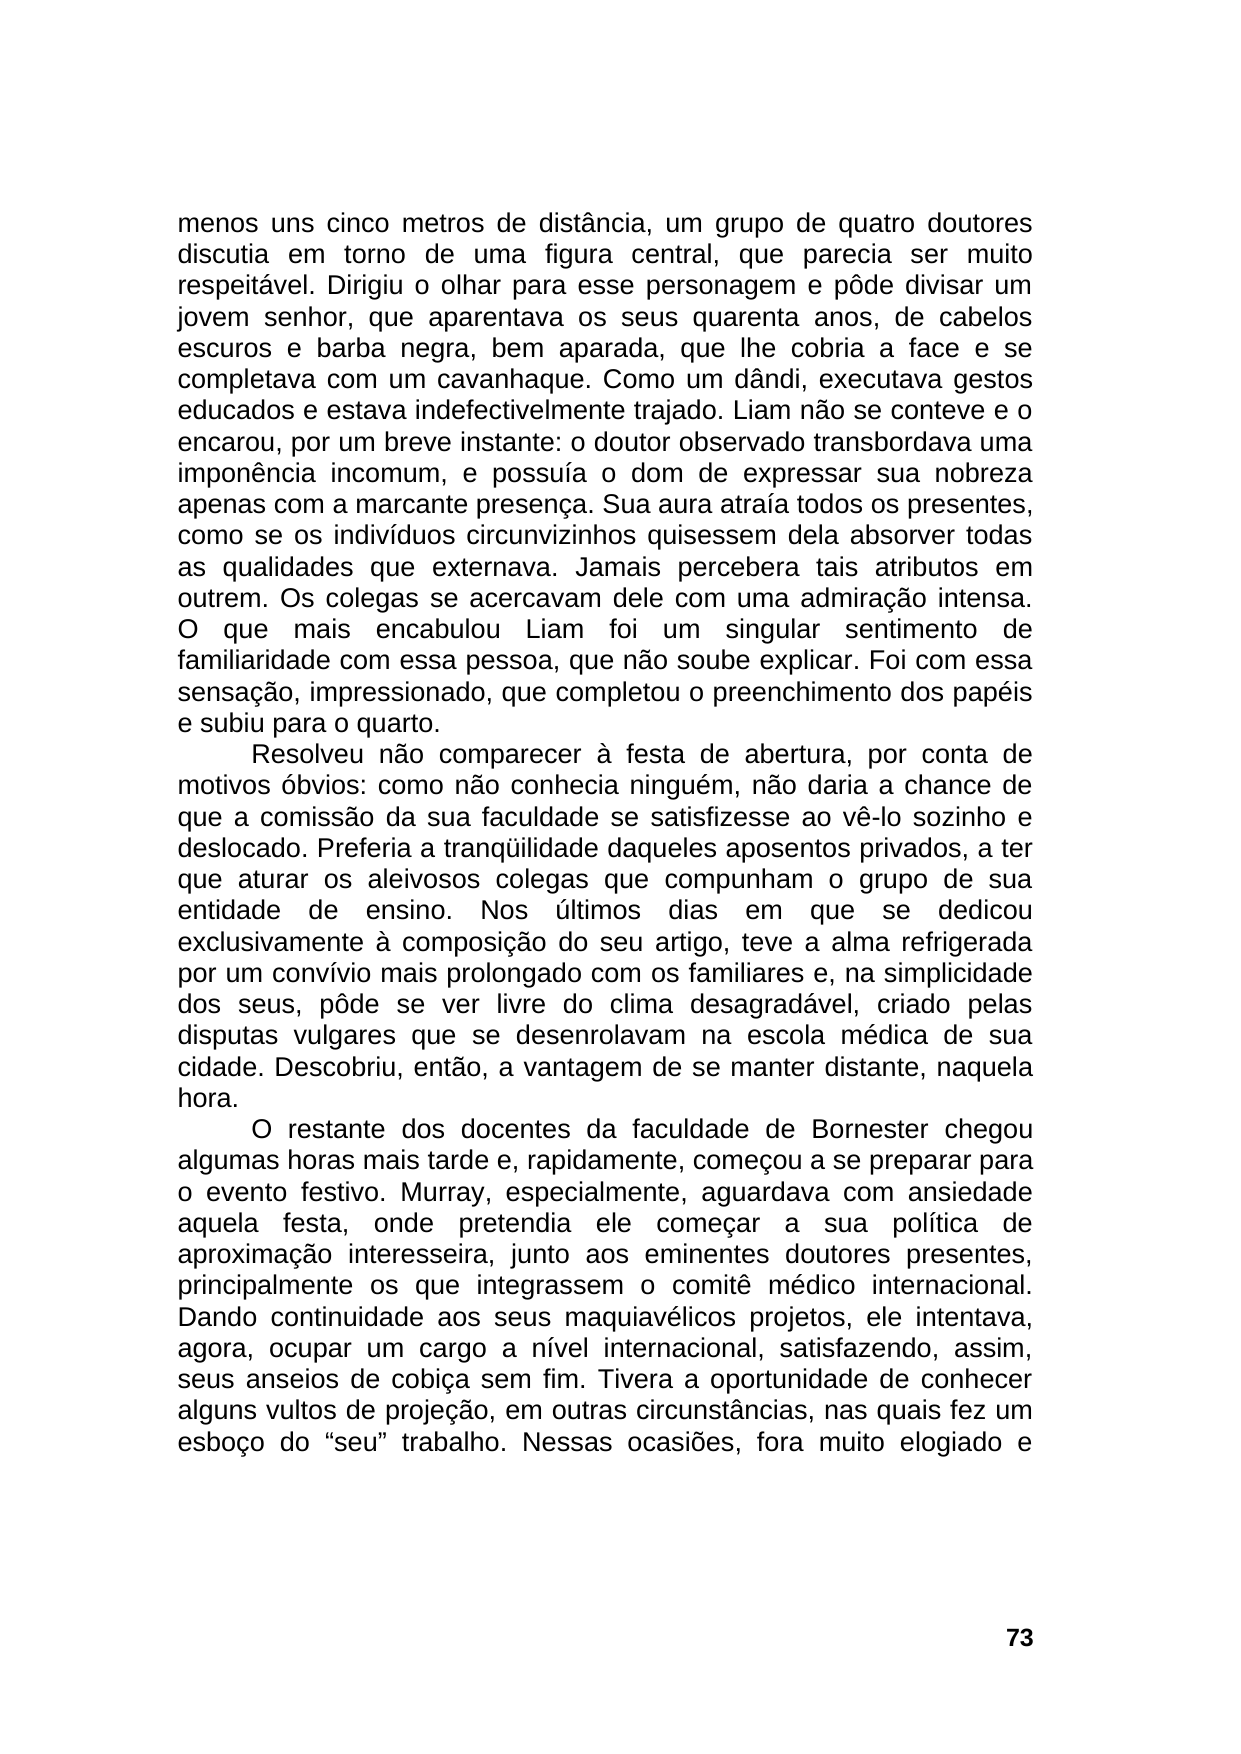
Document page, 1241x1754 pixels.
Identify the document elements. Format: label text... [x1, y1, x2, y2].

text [177, 207, 1033, 738]
text Resolveu não comparecer à festa de abertura, por conta de motivos óbvios: como não conhecia ninguém, não daria a chance de que a comissão da sua faculdade se satisfizesse ao vê-lo sozinho e deslocado. Preferia a tranqüilidade daqueles aposentos privados, a ter que aturar os aleivosos colegas que compunham o grupo de sua entidade de ensino. Nos últimos dias em que se dedicou exclusivamente à composição do seu artigo, teve a alma refrigerada por um convívio mais prolongado com os familiares e, na simplicidade dos seus, pôde se ver livre do clima desagradável, criado pelas disputas vulgares que se desenrolavam na escola médica de sua cidade. Descobriu, então, a vantagem de se manter distante, naquela hora. [177, 738, 1033, 1113]
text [177, 1113, 1033, 1457]
